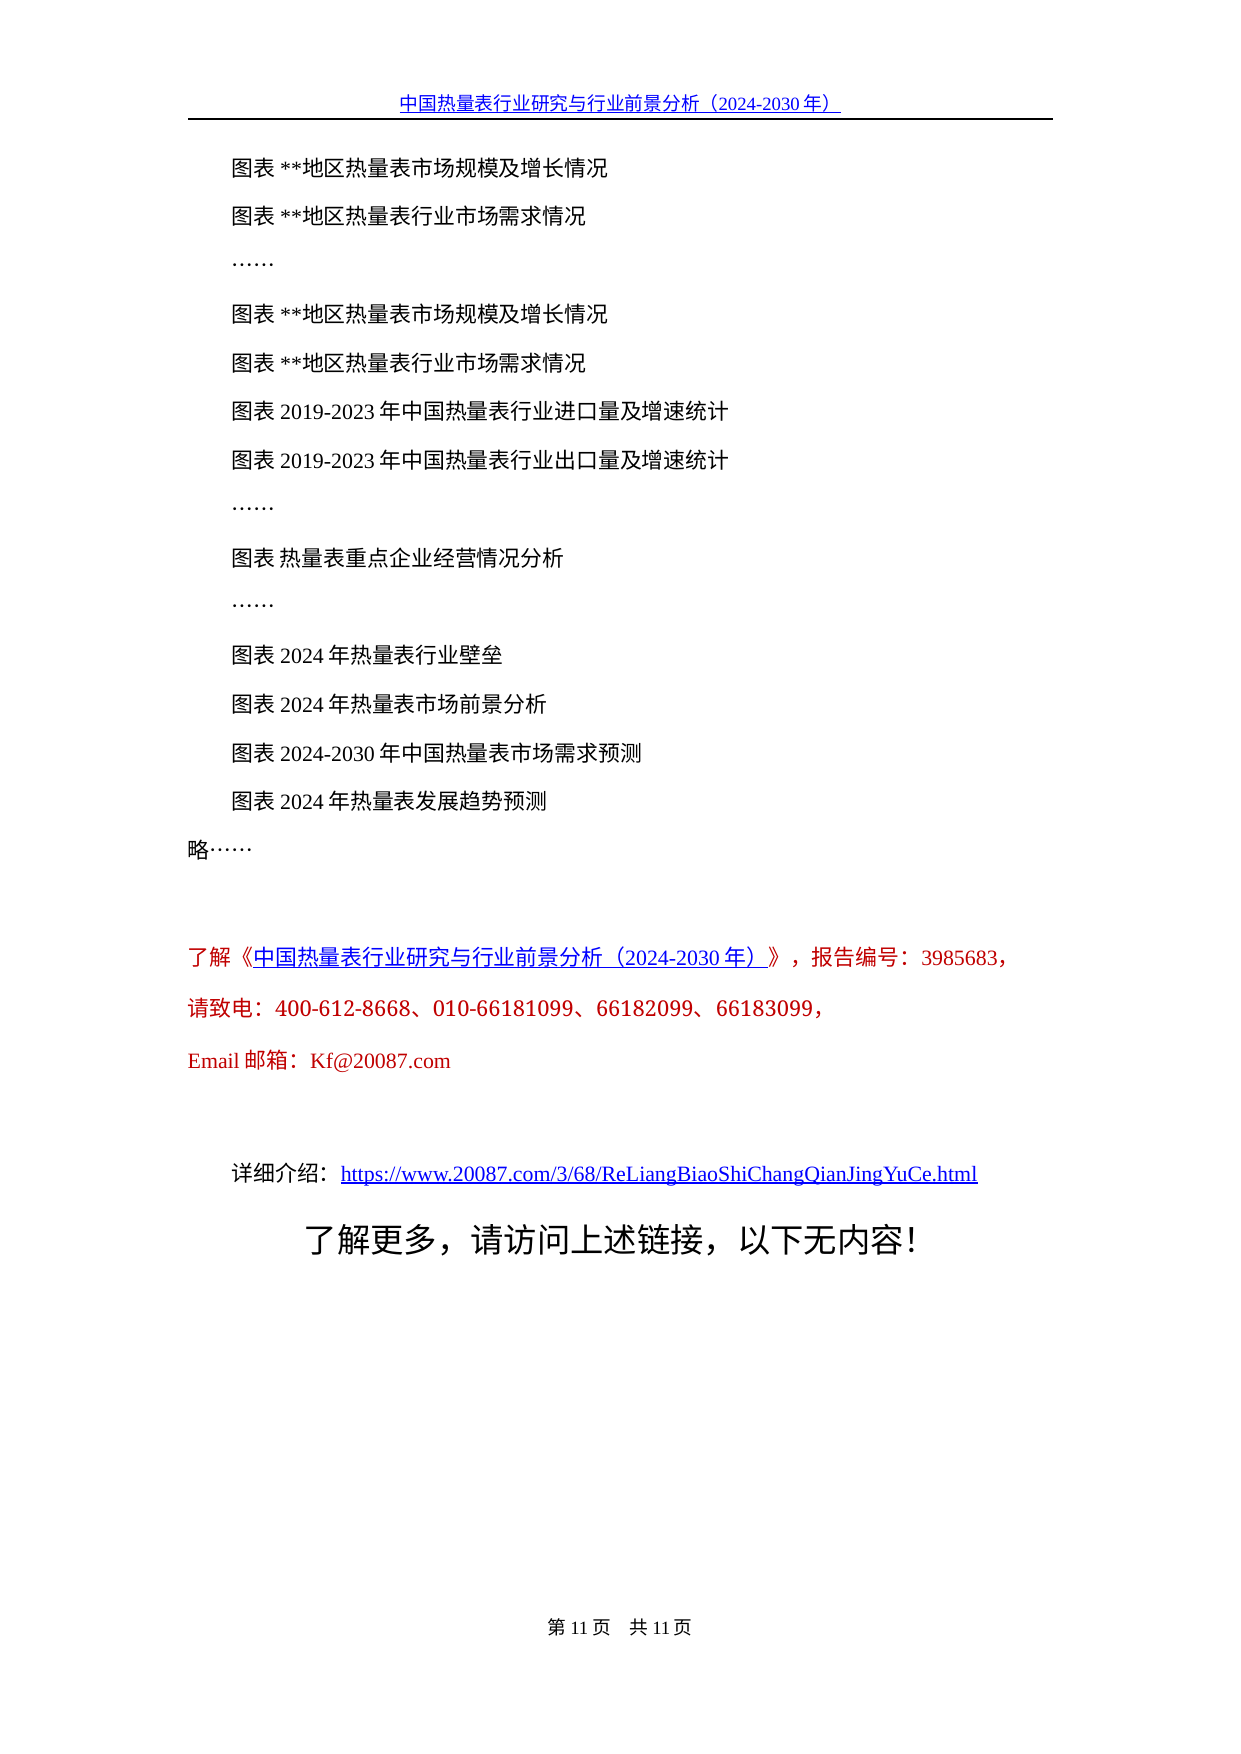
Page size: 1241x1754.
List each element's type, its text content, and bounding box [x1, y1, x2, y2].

title 了解更多，请访问上述链接，以下无内容！ [187, 1205, 1053, 1270]
text 了解《中国热量表行业研究与行业前景分析（2024-2030年）》，报告编号：3985683， [187, 939, 1053, 972]
text 请致电：400-612-8668、010-66181099、66182099、66183099， [187, 991, 1053, 1023]
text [187, 150, 1053, 865]
text 详细介绍：https://www.20087.com/3/68/ReLiangBiaoShiChangQianJingYuCe.html [187, 1155, 1053, 1188]
text Email邮箱：Kf@20087.com [187, 1042, 1053, 1075]
